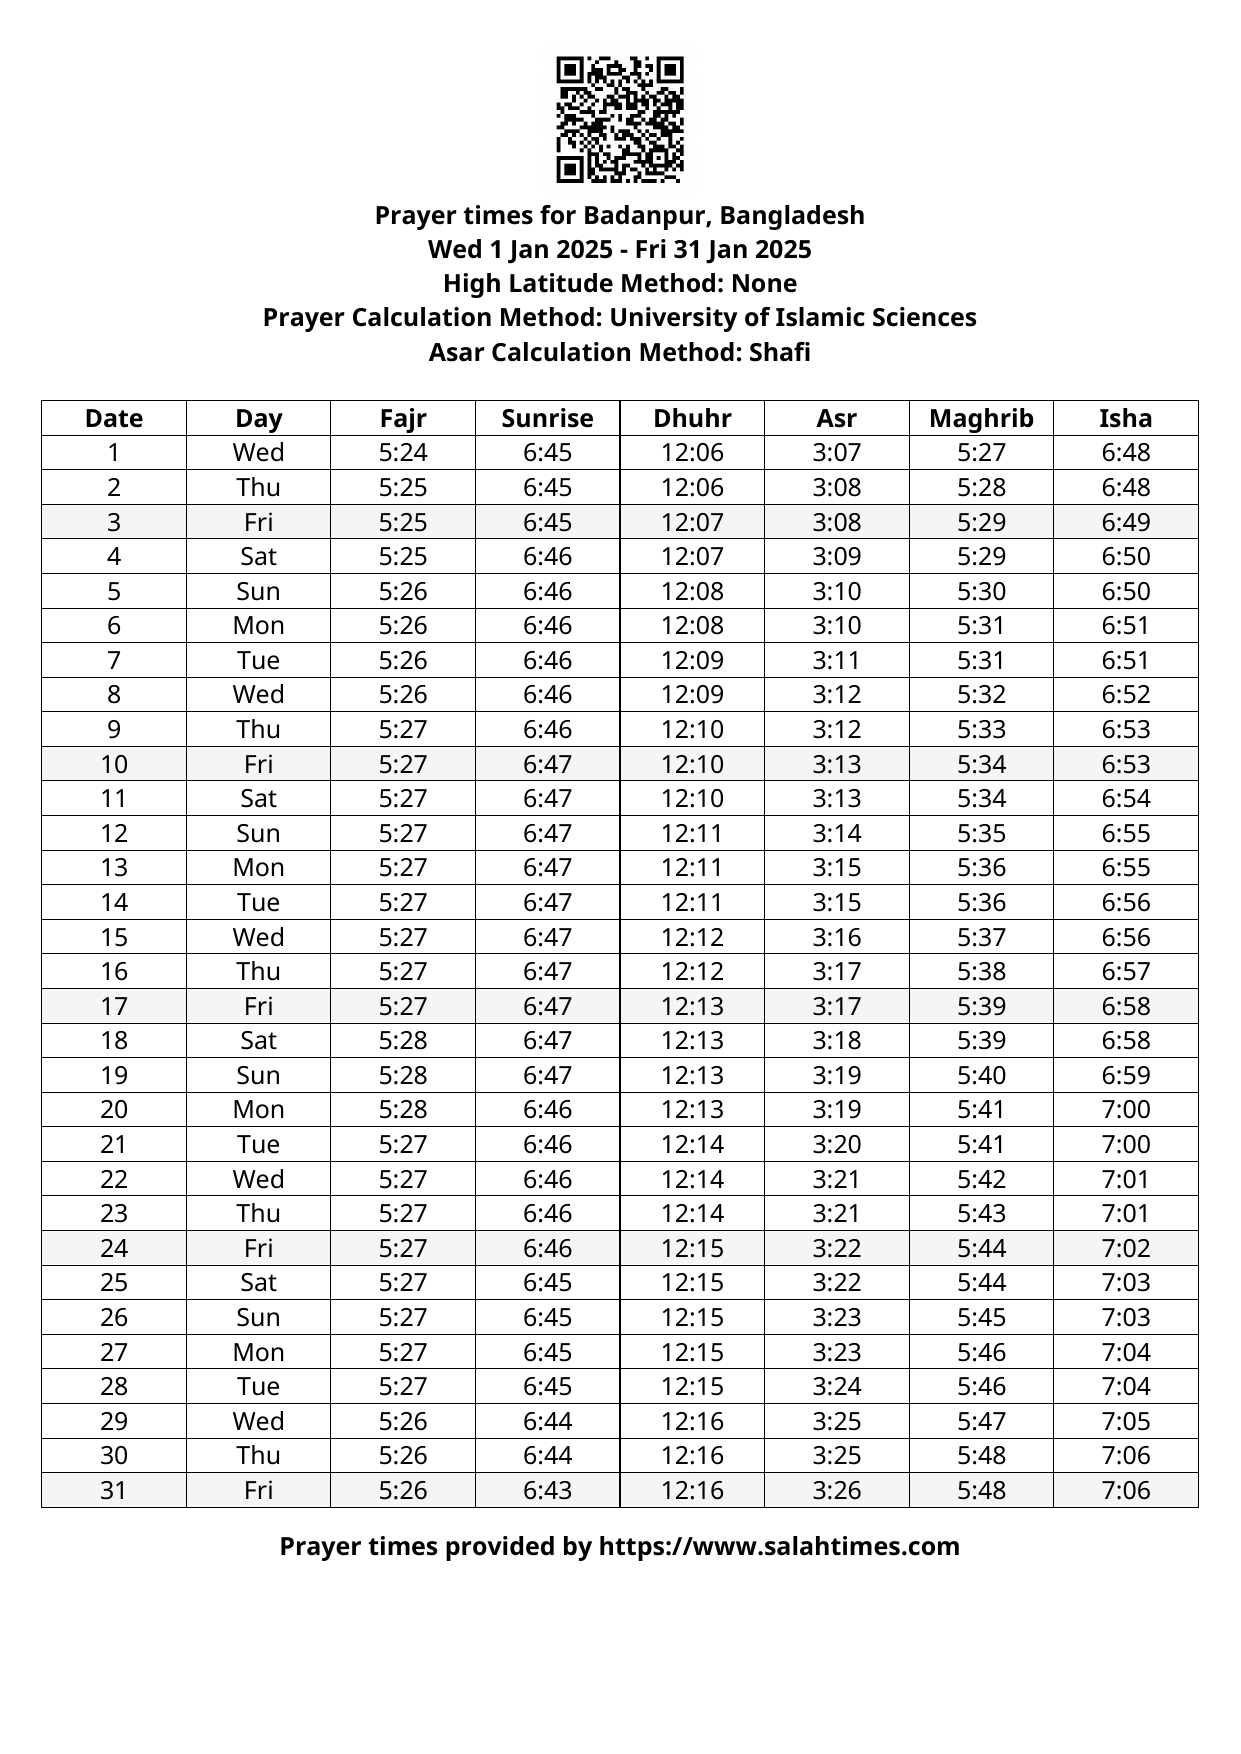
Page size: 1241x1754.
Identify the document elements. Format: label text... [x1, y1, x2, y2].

table_cell Sat [187, 1024, 330, 1057]
table_cell 24 [42, 1231, 186, 1264]
table_cell 7:04 [1054, 1369, 1198, 1403]
table_header Isha [1054, 401, 1198, 434]
table_cell 5:44 [910, 1266, 1053, 1299]
table_cell 25 [42, 1266, 186, 1299]
table_cell 3:23 [765, 1335, 909, 1368]
table_cell 7:05 [1054, 1404, 1198, 1437]
table_cell 5:26 [331, 643, 475, 677]
table_cell Sat [187, 781, 330, 815]
table_cell 6:46 [476, 574, 619, 607]
table_cell 3:14 [765, 816, 909, 849]
table_cell 5:27 [331, 920, 475, 953]
table_cell 5:26 [331, 1439, 475, 1472]
text Wed 1 Jan 2025 - Fri 31 Jan 2025 [42, 232, 1198, 266]
table_cell 30 [42, 1439, 186, 1472]
table_cell 6 [42, 609, 186, 642]
table_cell 3:21 [765, 1162, 909, 1195]
table_cell 6:45 [476, 470, 619, 504]
table_cell 12:15 [621, 1300, 764, 1334]
table_cell 12:12 [621, 920, 764, 953]
table_cell Mon [187, 1335, 330, 1368]
table_cell 12:09 [621, 643, 764, 677]
table_cell 6:55 [1054, 816, 1198, 849]
table_cell Thu [187, 1196, 330, 1230]
table_cell 6:47 [476, 1058, 619, 1092]
table_cell 16 [42, 954, 186, 988]
table_cell 6:46 [476, 1196, 619, 1230]
table_cell 6:47 [476, 920, 619, 953]
table_cell 5:29 [910, 539, 1053, 573]
table_cell Sun [187, 1300, 330, 1334]
table_cell 3:08 [765, 470, 909, 504]
table_cell 7:06 [1054, 1439, 1198, 1472]
table_cell Tue [187, 643, 330, 677]
table_cell 3:21 [765, 1196, 909, 1230]
table_cell 7:03 [1054, 1300, 1198, 1334]
table_cell 6:46 [476, 712, 619, 746]
table_cell 6:46 [476, 539, 619, 573]
table_cell 5:30 [910, 574, 1053, 607]
table_cell 26 [42, 1300, 186, 1334]
table_header Asr [765, 401, 909, 434]
table_cell Wed [187, 1404, 330, 1437]
table_cell 6:48 [1054, 436, 1198, 469]
table_cell 5:27 [331, 747, 475, 780]
table_cell 3:08 [765, 505, 909, 538]
table_cell 11 [42, 781, 186, 815]
table_cell 13 [42, 851, 186, 884]
table_cell 5:27 [331, 1335, 475, 1368]
table_cell 19 [42, 1058, 186, 1092]
table_cell 12:13 [621, 989, 764, 1022]
table_cell 3:09 [765, 539, 909, 573]
table_cell 5:29 [910, 505, 1053, 538]
table_cell 5:28 [331, 1058, 475, 1092]
table_cell 6:46 [476, 609, 619, 642]
table_cell 6:51 [1054, 643, 1198, 677]
table_cell 6:54 [1054, 781, 1198, 815]
table_cell 12:14 [621, 1127, 764, 1161]
table_cell 5:27 [331, 1196, 475, 1230]
table_cell 6:49 [1054, 505, 1198, 538]
table_cell 5:34 [910, 781, 1053, 815]
table_cell 9 [42, 712, 186, 746]
table_header Day [187, 401, 330, 434]
table_cell 12:15 [621, 1266, 764, 1299]
table_cell 5:25 [331, 470, 475, 504]
table_cell 6:46 [476, 678, 619, 711]
table_cell Mon [187, 609, 330, 642]
table_cell 3:15 [765, 851, 909, 884]
table_cell 5:26 [331, 1404, 475, 1437]
table_cell 12:09 [621, 678, 764, 711]
table_cell 6:47 [476, 781, 619, 815]
table_cell 6:56 [1054, 920, 1198, 953]
table_cell 12:06 [621, 436, 764, 469]
table_cell 5:26 [331, 1473, 475, 1507]
table_cell 12:07 [621, 505, 764, 538]
table_cell 12:13 [621, 1024, 764, 1057]
table_cell 3:11 [765, 643, 909, 677]
table_cell Tue [187, 1127, 330, 1161]
table_cell 5:46 [910, 1335, 1053, 1368]
table_cell 6:46 [476, 1093, 619, 1126]
table_header Date [42, 401, 186, 434]
table_cell 5:26 [331, 609, 475, 642]
table_cell 23 [42, 1196, 186, 1230]
table_cell Thu [187, 712, 330, 746]
table_cell 5:46 [910, 1369, 1053, 1403]
table_cell 7:00 [1054, 1093, 1198, 1126]
table_cell 5:45 [910, 1300, 1053, 1334]
table_header Dhuhr [621, 401, 764, 434]
table_cell 1 [42, 436, 186, 469]
table_cell 5:31 [910, 643, 1053, 677]
table_cell 5:27 [331, 1162, 475, 1195]
table_cell 6:47 [476, 1024, 619, 1057]
table_cell Wed [187, 920, 330, 953]
table_cell 3:15 [765, 885, 909, 919]
table_cell 6:47 [476, 989, 619, 1022]
table_cell 5:27 [331, 1231, 475, 1264]
table_cell 12:11 [621, 816, 764, 849]
text Prayer Calculation Method: University of Islamic Sciences [42, 300, 1198, 334]
table_cell 5:27 [331, 816, 475, 849]
table_cell Fri [187, 747, 330, 780]
table_cell 6:58 [1054, 1024, 1198, 1057]
table_cell 12:16 [621, 1473, 764, 1507]
table_cell 5:48 [910, 1473, 1053, 1507]
table_cell 12:15 [621, 1231, 764, 1264]
picture [542, 41, 699, 198]
table_cell 6:56 [1054, 885, 1198, 919]
table_cell 5 [42, 574, 186, 607]
table_cell 5:32 [910, 678, 1053, 711]
table_cell 7:00 [1054, 1127, 1198, 1161]
table_cell 3:17 [765, 954, 909, 988]
table_cell 12:11 [621, 851, 764, 884]
table_cell 5:41 [910, 1093, 1053, 1126]
table_cell 5:27 [331, 954, 475, 988]
table_cell 3:22 [765, 1266, 909, 1299]
table_cell 7:04 [1054, 1335, 1198, 1368]
table_cell 2 [42, 470, 186, 504]
table_cell 5:27 [331, 1266, 475, 1299]
table_cell Fri [187, 1473, 330, 1507]
table_cell 21 [42, 1127, 186, 1161]
table_cell 6:45 [476, 1369, 619, 1403]
table_cell 5:42 [910, 1162, 1053, 1195]
table_cell 5:36 [910, 851, 1053, 884]
table_cell 8 [42, 678, 186, 711]
table_cell Tue [187, 885, 330, 919]
table_cell 5:38 [910, 954, 1053, 988]
table_cell 5:27 [331, 781, 475, 815]
table_cell 12:07 [621, 539, 764, 573]
table_cell 5:27 [331, 712, 475, 746]
table_cell 6:47 [476, 885, 619, 919]
table_cell 3:17 [765, 989, 909, 1022]
table_cell 6:58 [1054, 989, 1198, 1022]
table_cell 12:14 [621, 1196, 764, 1230]
table_cell 6:53 [1054, 747, 1198, 780]
table_cell Sat [187, 1266, 330, 1299]
table_cell 6:45 [476, 436, 619, 469]
table_cell 5:39 [910, 989, 1053, 1022]
table_cell 12 [42, 816, 186, 849]
table_cell 6:59 [1054, 1058, 1198, 1092]
table_cell Sun [187, 574, 330, 607]
table_header Maghrib [910, 401, 1053, 434]
table_cell 5:41 [910, 1127, 1053, 1161]
table_cell 5:31 [910, 609, 1053, 642]
table_cell 12:08 [621, 609, 764, 642]
table_cell Mon [187, 1093, 330, 1126]
table_cell 6:52 [1054, 678, 1198, 711]
table_cell 5:26 [331, 574, 475, 607]
table_cell 12:14 [621, 1162, 764, 1195]
table_cell 3:20 [765, 1127, 909, 1161]
table_cell 28 [42, 1369, 186, 1403]
table_cell 5:40 [910, 1058, 1053, 1092]
table_cell 7:02 [1054, 1231, 1198, 1264]
table_cell 4 [42, 539, 186, 573]
table_cell 3 [42, 505, 186, 538]
text High Latitude Method: None [42, 266, 1198, 300]
table_cell 6:43 [476, 1473, 619, 1507]
table_cell 12:10 [621, 747, 764, 780]
table_cell 12:06 [621, 470, 764, 504]
table_cell 6:44 [476, 1404, 619, 1437]
table_cell 6:46 [476, 1162, 619, 1195]
table_cell 12:12 [621, 954, 764, 988]
table_cell 6:47 [476, 816, 619, 849]
table_cell 12:16 [621, 1404, 764, 1437]
table_cell 3:10 [765, 574, 909, 607]
table_cell 6:45 [476, 1300, 619, 1334]
table_cell Wed [187, 1162, 330, 1195]
table_cell 10 [42, 747, 186, 780]
table_cell Sun [187, 816, 330, 849]
table_cell 5:44 [910, 1231, 1053, 1264]
table_cell 6:46 [476, 643, 619, 677]
table_cell Mon [187, 851, 330, 884]
table_cell 5:24 [331, 436, 475, 469]
table_cell 3:13 [765, 781, 909, 815]
table_cell 6:47 [476, 747, 619, 780]
table_cell 3:13 [765, 747, 909, 780]
table_cell 3:18 [765, 1024, 909, 1057]
table_cell Thu [187, 954, 330, 988]
table_cell 12:13 [621, 1093, 764, 1126]
table_cell 6:46 [476, 1231, 619, 1264]
table_cell 5:27 [331, 885, 475, 919]
table_cell 3:25 [765, 1404, 909, 1437]
table_cell 6:57 [1054, 954, 1198, 988]
table_cell 5:28 [910, 470, 1053, 504]
table_cell 5:37 [910, 920, 1053, 953]
table_cell 5:28 [331, 1024, 475, 1057]
table_cell 27 [42, 1335, 186, 1368]
table_cell 5:47 [910, 1404, 1053, 1437]
table_cell 3:16 [765, 920, 909, 953]
text Asar Calculation Method: Shafi [42, 334, 1198, 368]
table_cell 5:48 [910, 1439, 1053, 1472]
table_cell 5:27 [331, 989, 475, 1022]
text Prayer times provided by https://www.salahtimes.com [42, 1528, 1198, 1563]
table_cell 12:08 [621, 574, 764, 607]
table_cell Tue [187, 1369, 330, 1403]
table_cell 12:16 [621, 1439, 764, 1472]
table_cell 3:22 [765, 1231, 909, 1264]
table_cell 6:44 [476, 1439, 619, 1472]
table_cell 12:15 [621, 1369, 764, 1403]
table_cell 5:34 [910, 747, 1053, 780]
table_cell 22 [42, 1162, 186, 1195]
table_cell 6:53 [1054, 712, 1198, 746]
table_cell 6:47 [476, 954, 619, 988]
table_cell 3:19 [765, 1058, 909, 1092]
table_cell 5:33 [910, 712, 1053, 746]
table_cell 5:25 [331, 505, 475, 538]
text Prayer times for Badanpur, Bangladesh [42, 198, 1198, 232]
table_cell Sat [187, 539, 330, 573]
table_cell 6:45 [476, 1335, 619, 1368]
table_cell 31 [42, 1473, 186, 1507]
table_cell 5:26 [331, 678, 475, 711]
table_cell 5:39 [910, 1024, 1053, 1057]
table_cell Fri [187, 505, 330, 538]
table_cell 18 [42, 1024, 186, 1057]
table_cell 5:27 [910, 436, 1053, 469]
table_cell 3:23 [765, 1300, 909, 1334]
table_cell 12:11 [621, 885, 764, 919]
table_cell 3:26 [765, 1473, 909, 1507]
table_cell Sun [187, 1058, 330, 1092]
table_cell 3:07 [765, 436, 909, 469]
table_header Fajr [331, 401, 475, 434]
table_cell 17 [42, 989, 186, 1022]
table_cell 5:25 [331, 539, 475, 573]
table_cell 5:27 [331, 851, 475, 884]
table_cell 6:46 [476, 1127, 619, 1161]
table_cell 5:27 [331, 1369, 475, 1403]
table_cell 6:45 [476, 1266, 619, 1299]
table_cell 5:35 [910, 816, 1053, 849]
table_cell 6:45 [476, 505, 619, 538]
table_cell Fri [187, 989, 330, 1022]
table_cell 12:15 [621, 1335, 764, 1368]
table_cell 15 [42, 920, 186, 953]
table_cell 5:36 [910, 885, 1053, 919]
table_cell 5:28 [331, 1093, 475, 1126]
table_cell 6:48 [1054, 470, 1198, 504]
table_header Sunrise [476, 401, 619, 434]
table_cell 6:50 [1054, 574, 1198, 607]
table_cell 6:51 [1054, 609, 1198, 642]
table_cell 6:47 [476, 851, 619, 884]
table_cell Thu [187, 1439, 330, 1472]
table_cell 5:27 [331, 1300, 475, 1334]
table_cell 14 [42, 885, 186, 919]
table_cell Wed [187, 436, 330, 469]
table_cell 29 [42, 1404, 186, 1437]
table_cell 3:19 [765, 1093, 909, 1126]
table_cell 3:24 [765, 1369, 909, 1403]
table_cell Fri [187, 1231, 330, 1264]
table_cell 7:01 [1054, 1162, 1198, 1195]
table_cell 3:12 [765, 678, 909, 711]
table_cell 20 [42, 1093, 186, 1126]
table_cell 12:10 [621, 712, 764, 746]
table_cell 3:12 [765, 712, 909, 746]
table_cell 3:10 [765, 609, 909, 642]
table_cell 3:25 [765, 1439, 909, 1472]
table_cell 12:10 [621, 781, 764, 815]
table_cell 7:06 [1054, 1473, 1198, 1507]
table_cell 5:27 [331, 1127, 475, 1161]
table_cell 7:03 [1054, 1266, 1198, 1299]
table_cell 6:55 [1054, 851, 1198, 884]
table_cell 5:43 [910, 1196, 1053, 1230]
table_cell Thu [187, 470, 330, 504]
table_cell 7 [42, 643, 186, 677]
table_cell 6:50 [1054, 539, 1198, 573]
table_cell Wed [187, 678, 330, 711]
table_cell 12:13 [621, 1058, 764, 1092]
table_cell 7:01 [1054, 1196, 1198, 1230]
